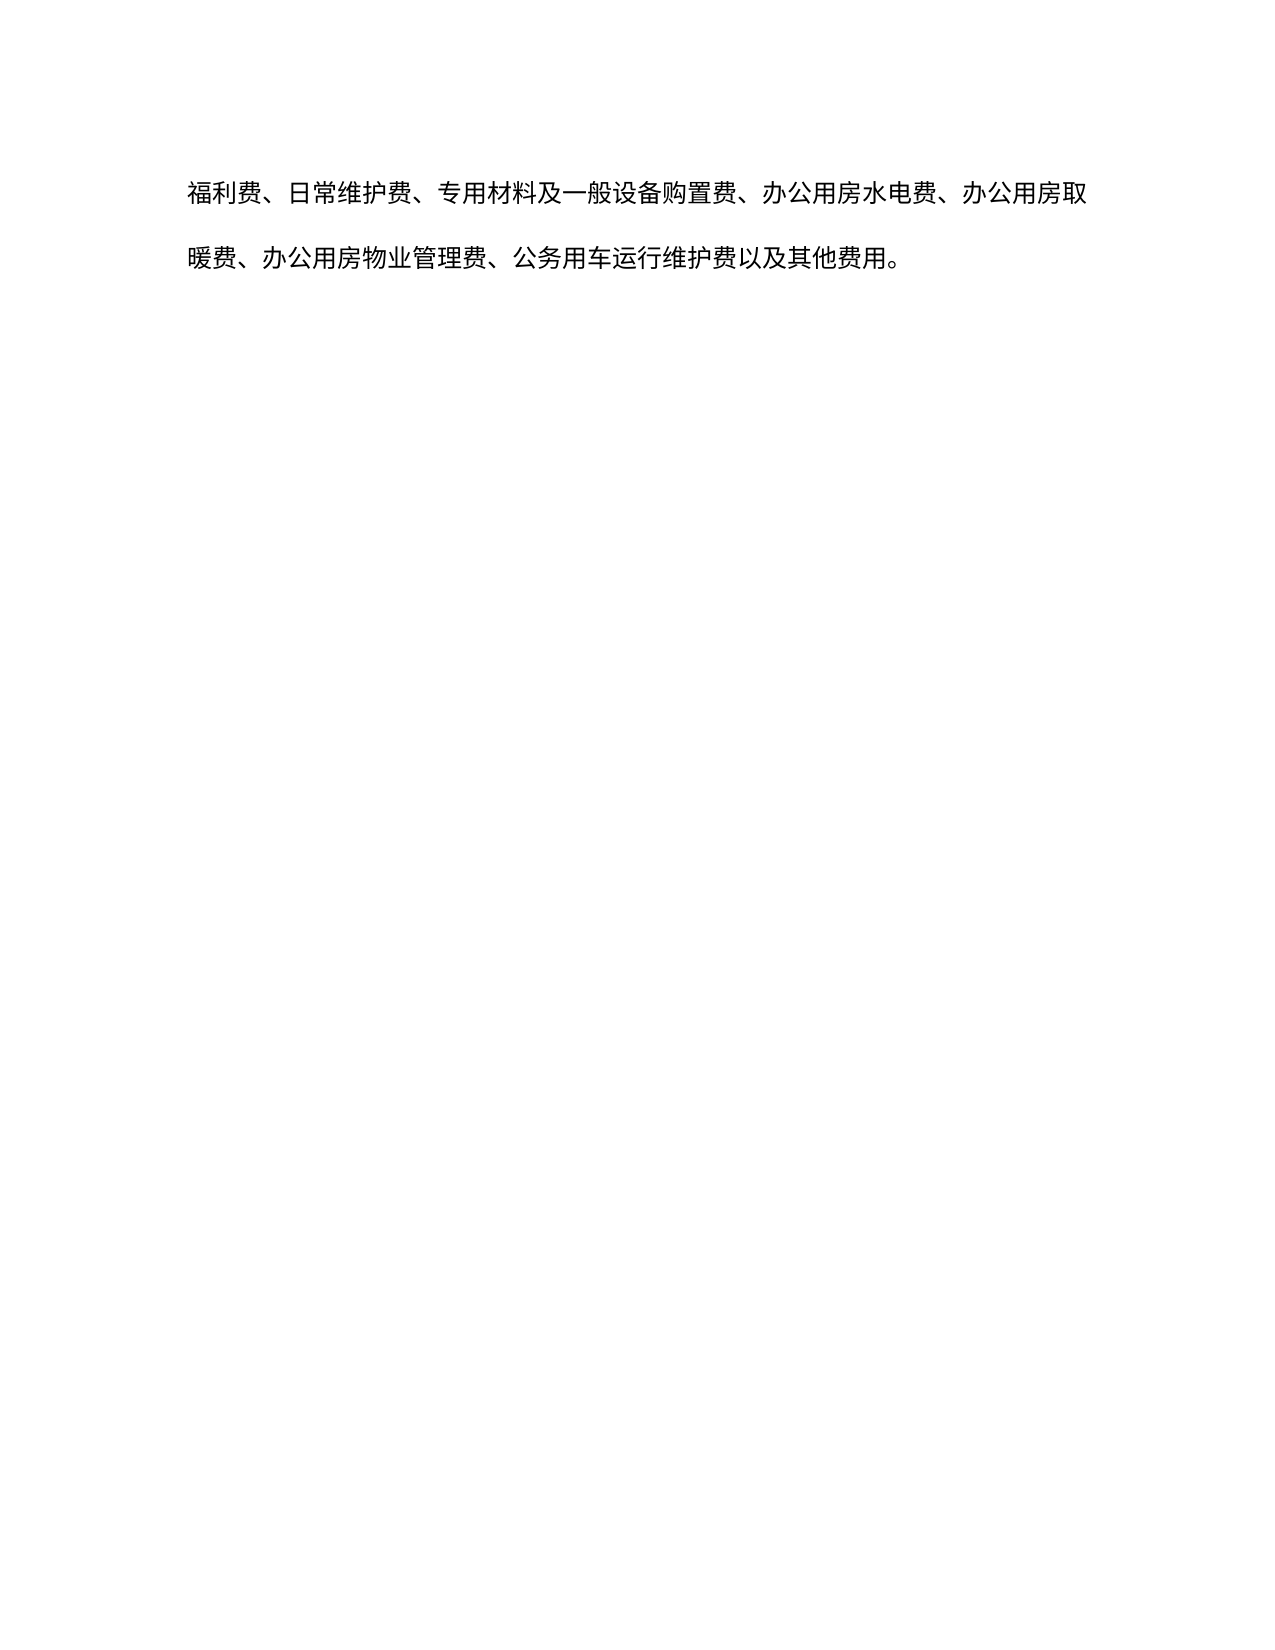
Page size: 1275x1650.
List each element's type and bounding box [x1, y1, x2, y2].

text [187, 159, 1087, 289]
